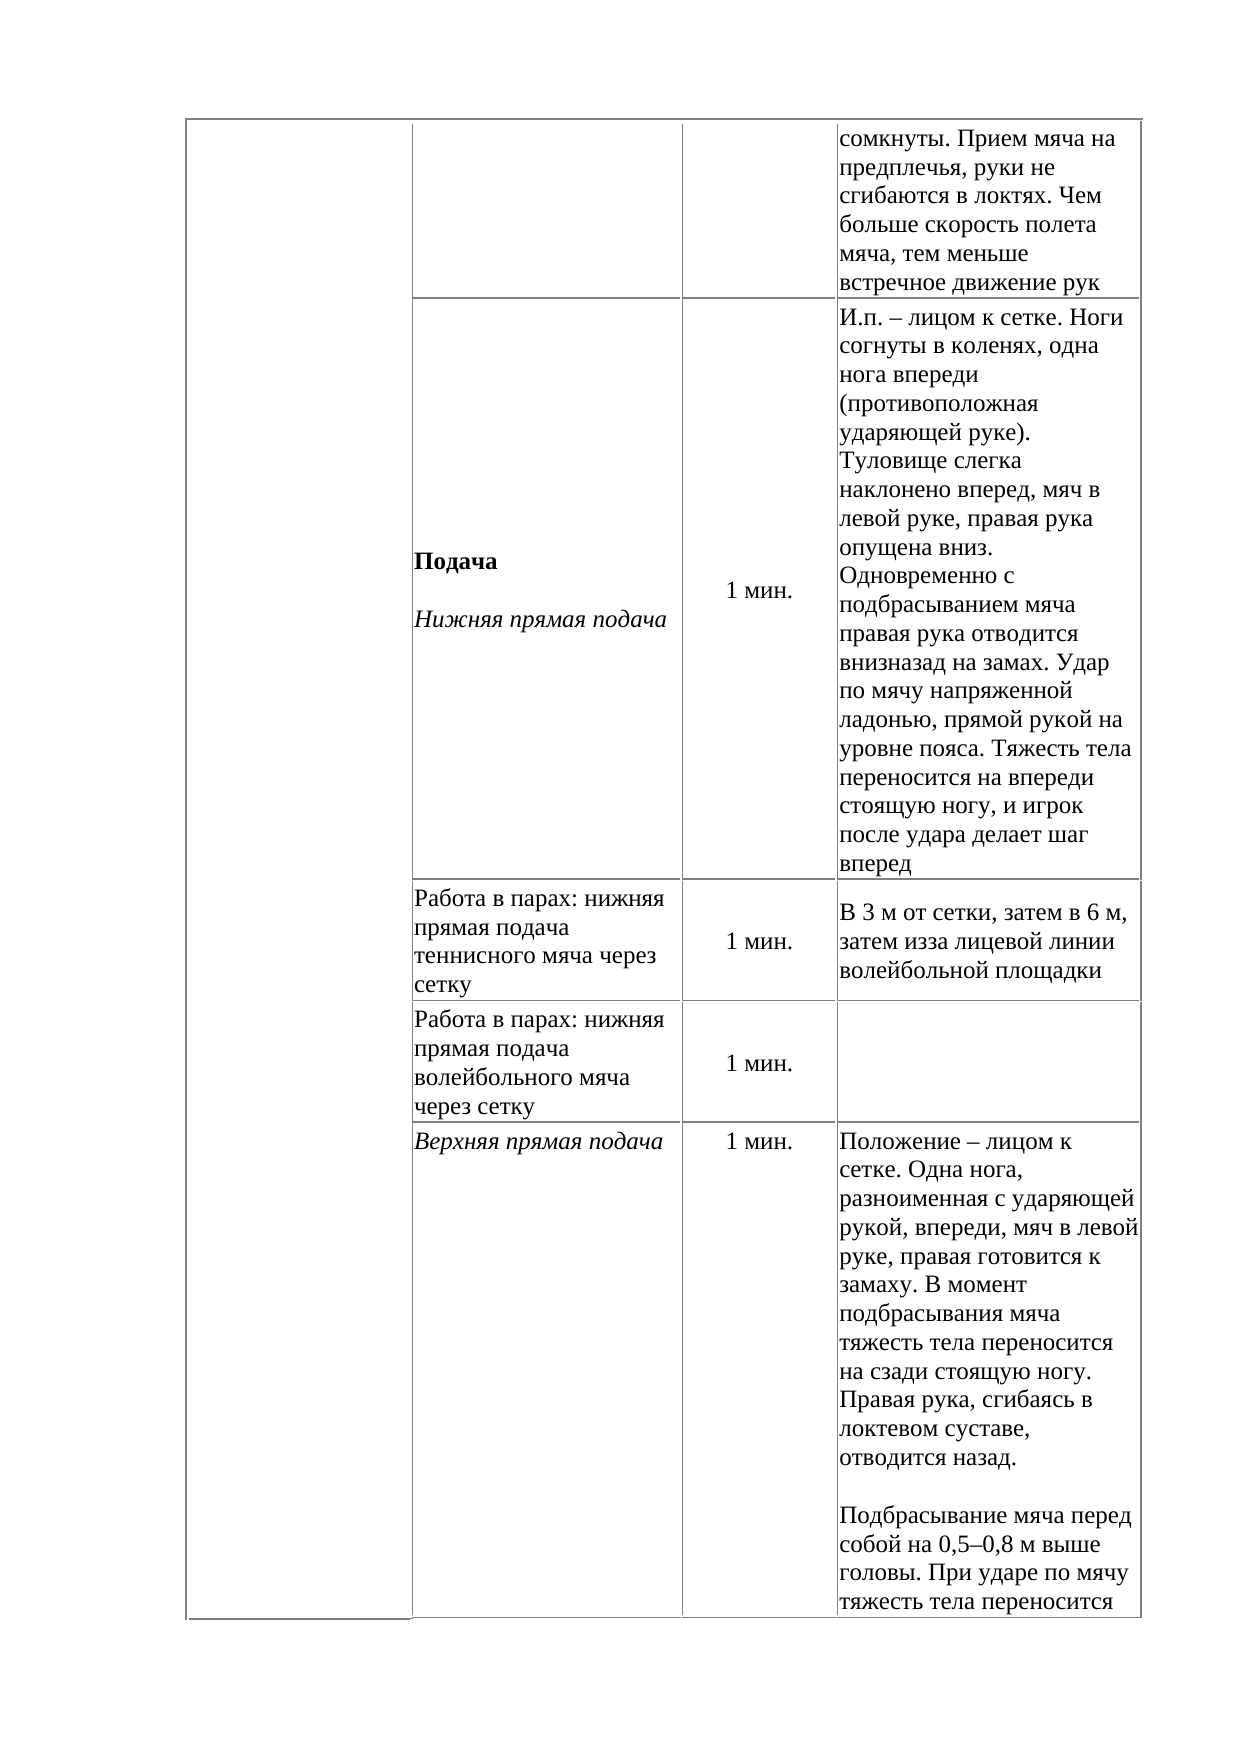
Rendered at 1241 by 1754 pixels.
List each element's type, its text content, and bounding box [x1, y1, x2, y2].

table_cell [837, 1121, 1140, 1617]
table_cell Работа в парах: нижняя прямая подача теннисного мяча через сетку [413, 882, 680, 1000]
table_cell 1 мин. [681, 122, 837, 297]
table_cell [412, 1124, 681, 1617]
table_cell 1 мин. [683, 882, 835, 1000]
table_cell 1 мин. [681, 1124, 837, 1617]
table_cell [412, 122, 681, 297]
table_cell 1 мин. [683, 1003, 835, 1121]
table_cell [837, 122, 1140, 297]
table_cell И.п. – лицом к сетке. Ноги согнуты в коленях, одна нога впереди (противоположная ударяющей руке). Туловище слегка наклонено вперед, мяч в левой руке, правая рука опущена вниз. Одновременно с подбрасыванием мяча правая рука отводится внизназад на замах. Удар по мячу напряженной ладонью, прямой рукой на уровне пояса. Тяжесть тела переносится на впереди стоящую ногу, и игрок после удара делает шаг вперед [838, 297, 1140, 878]
table_cell Подача Нижняя прямая подача [413, 300, 680, 878]
table_cell 1 мин. [683, 300, 835, 878]
table_cell В 3 м от сетки, затем в 6 м, затем изза лицевой линии волейбольной площадки [838, 878, 1141, 1000]
table_cell [837, 1000, 1142, 1121]
table_cell Работа в парах: нижняя прямая подача волейбольного мяча через сетку [413, 1003, 680, 1121]
